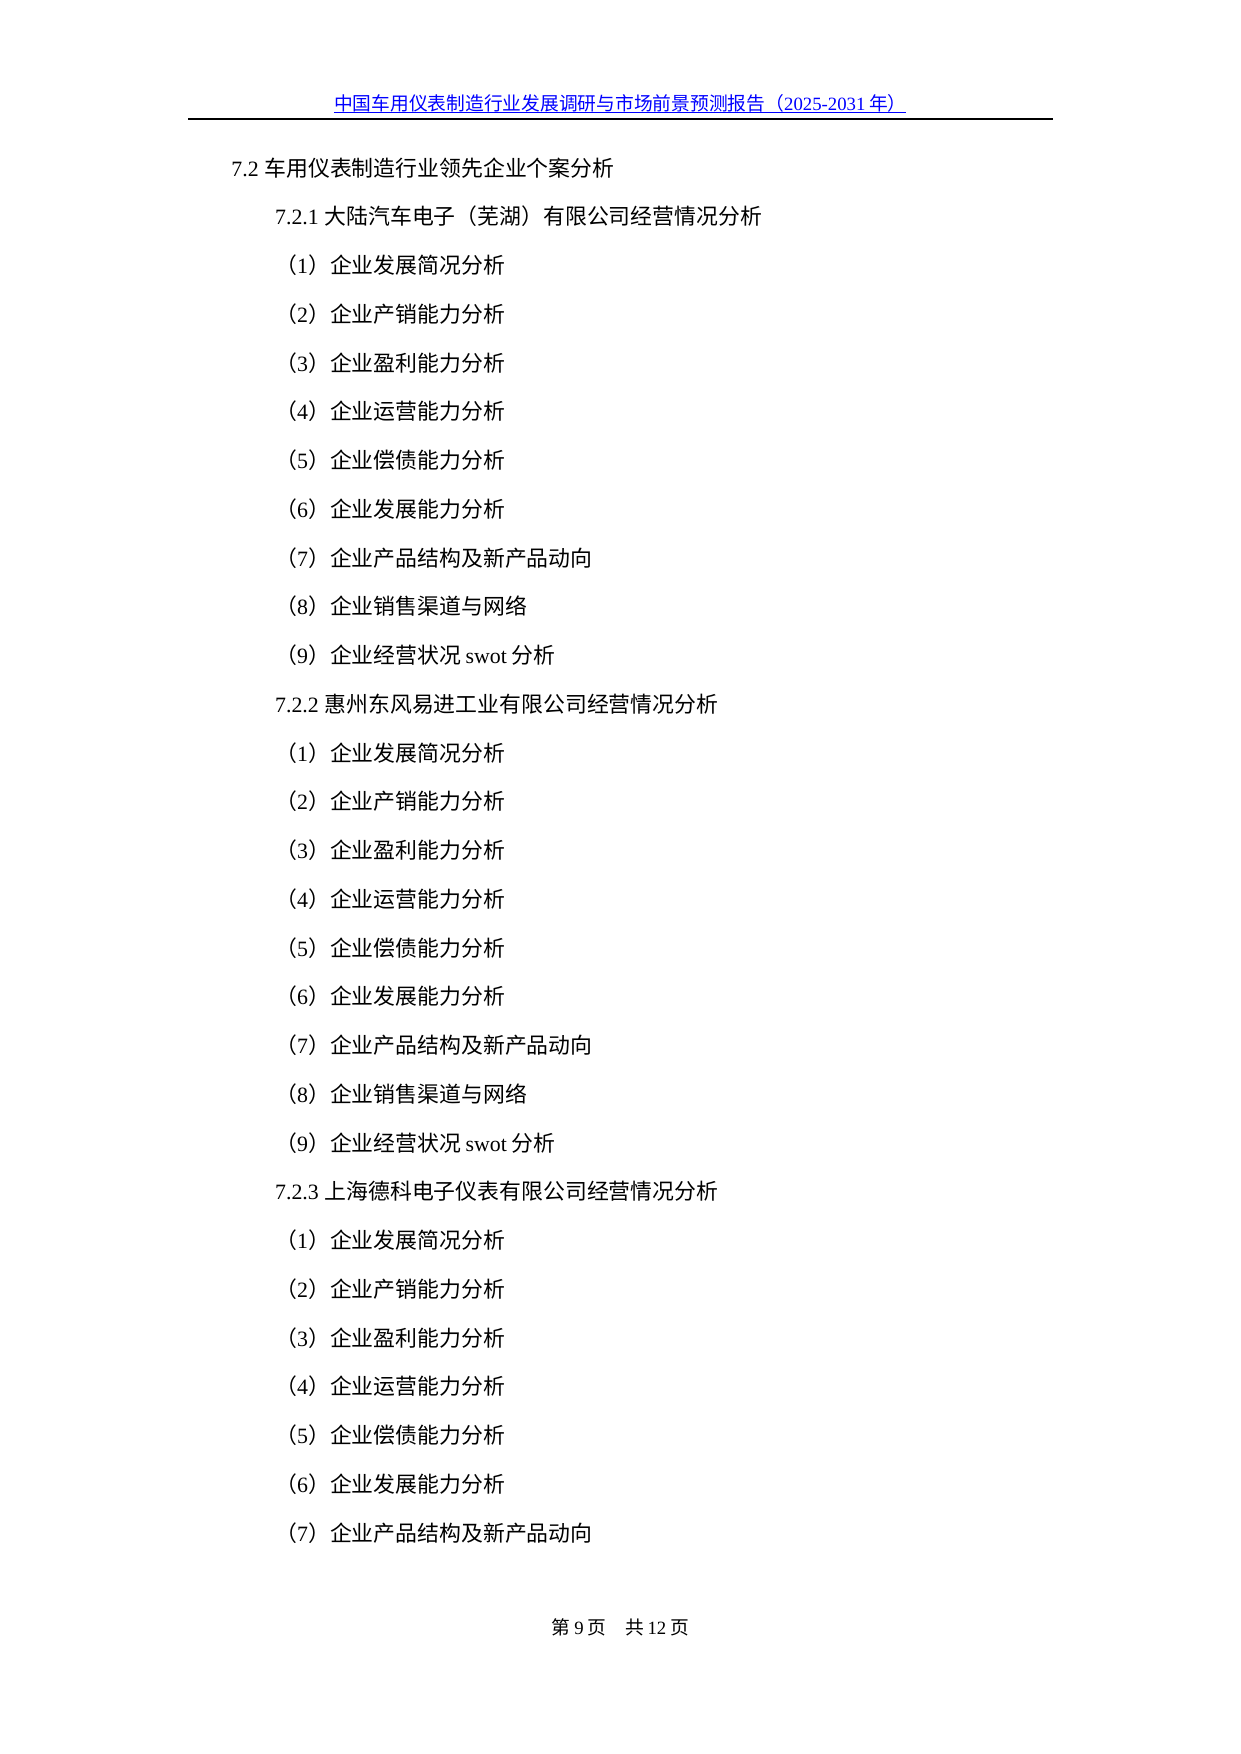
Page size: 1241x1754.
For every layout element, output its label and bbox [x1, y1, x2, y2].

text [187, 150, 1053, 1548]
